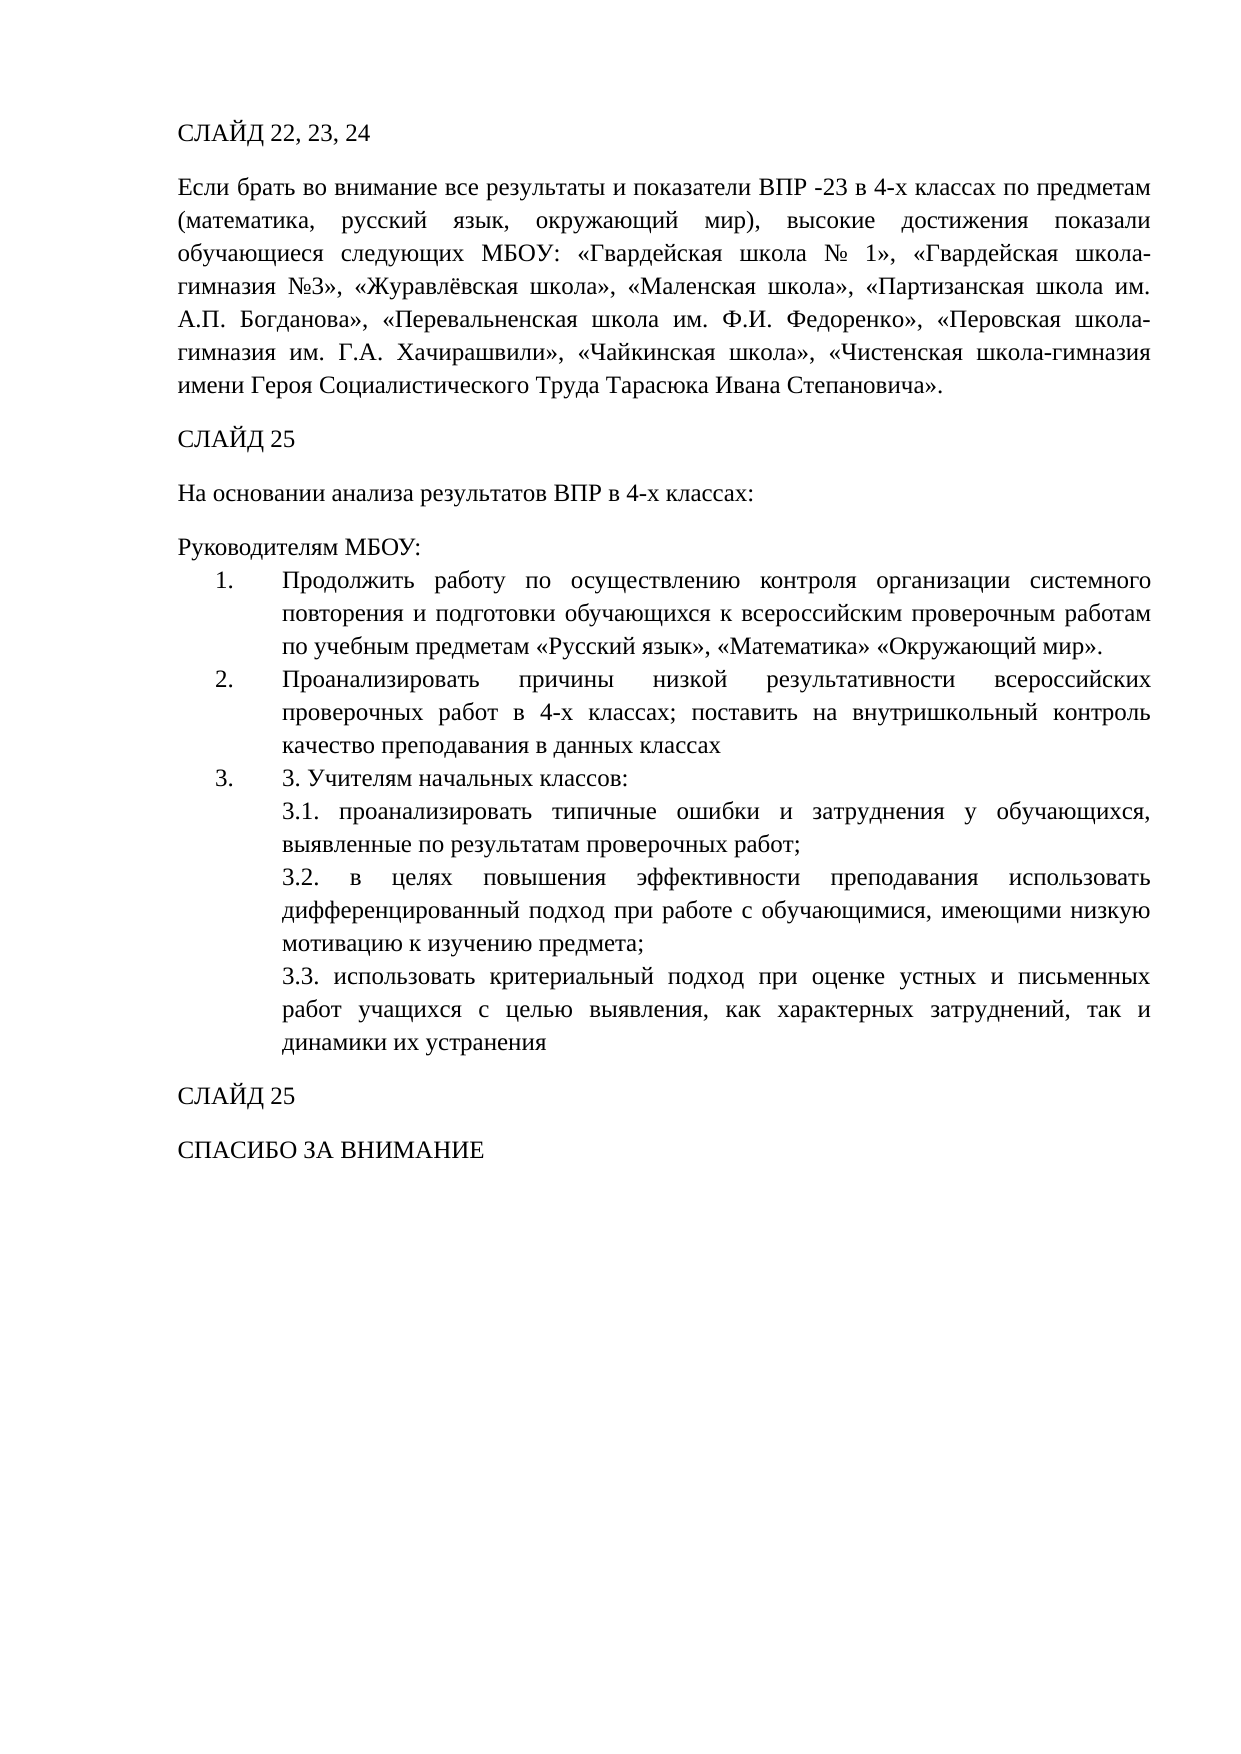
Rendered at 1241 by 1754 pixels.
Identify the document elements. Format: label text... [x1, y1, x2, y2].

list 3. Учителям начальных классов: [215, 763, 1152, 792]
list Продолжить работу по осуществлению контроля организации системного повторения и подготовки обучающихся к всероссийским проверочным работам по учебным предметам «Русский язык», «Математика» «Окружающий мир». [215, 565, 1152, 659]
text СПАСИБО ЗА ВНИМАНИЕ [177, 1135, 1152, 1163]
list 3.1. проанализировать типичные ошибки и затруднения у обучающихся, выявленные по результатам проверочных работ; [282, 796, 1152, 858]
text Руководителям МБОУ: [177, 532, 1152, 560]
text СЛАЙД 22, 23, 24 [177, 118, 1152, 147]
text Если брать во внимание все результаты и показатели ВПР -23 в 4-х классах по предметам (математика, русский язык, окружающий мир), высокие достижения показали обучающиеся следующих МБОУ: «Гвардейская школа № 1», «Гвардейская школа-гимназия №3», «Журавлёвская школа», «Маленская школа», «Партизанская школа им. А.П. Богданова», «Перевальненская школа им. Ф.И. Федоренко», «Перовская школа-гимназия им. Г.А. Хачирашвили», «Чайкинская школа», «Чистенская школа-гимназия имени Героя Социалистического Труда Тарасюка Ивана Степановича». [177, 172, 1152, 399]
list 3.3. использовать критериальный подход при оценке устных и письменных работ учащихся с целью выявления, как характерных затруднений, так и динамики их устранения [282, 961, 1152, 1056]
list Проанализировать причины низкой результативности всероссийских проверочных работ в 4-х классах; поставить на внутришкольный контроль качество преподавания в данных классах [215, 664, 1152, 758]
text СЛАЙД 25 [177, 424, 1152, 453]
text На основании анализа результатов ВПР в 4-х классах: [177, 478, 1152, 507]
list 3.2. в целях повышения эффективности преподавания использовать дифференцированный подход при работе с обучающимися, имеющими низкую мотивацию к изучению предмета; [282, 862, 1152, 957]
text СЛАЙД 25 [177, 1081, 1152, 1109]
